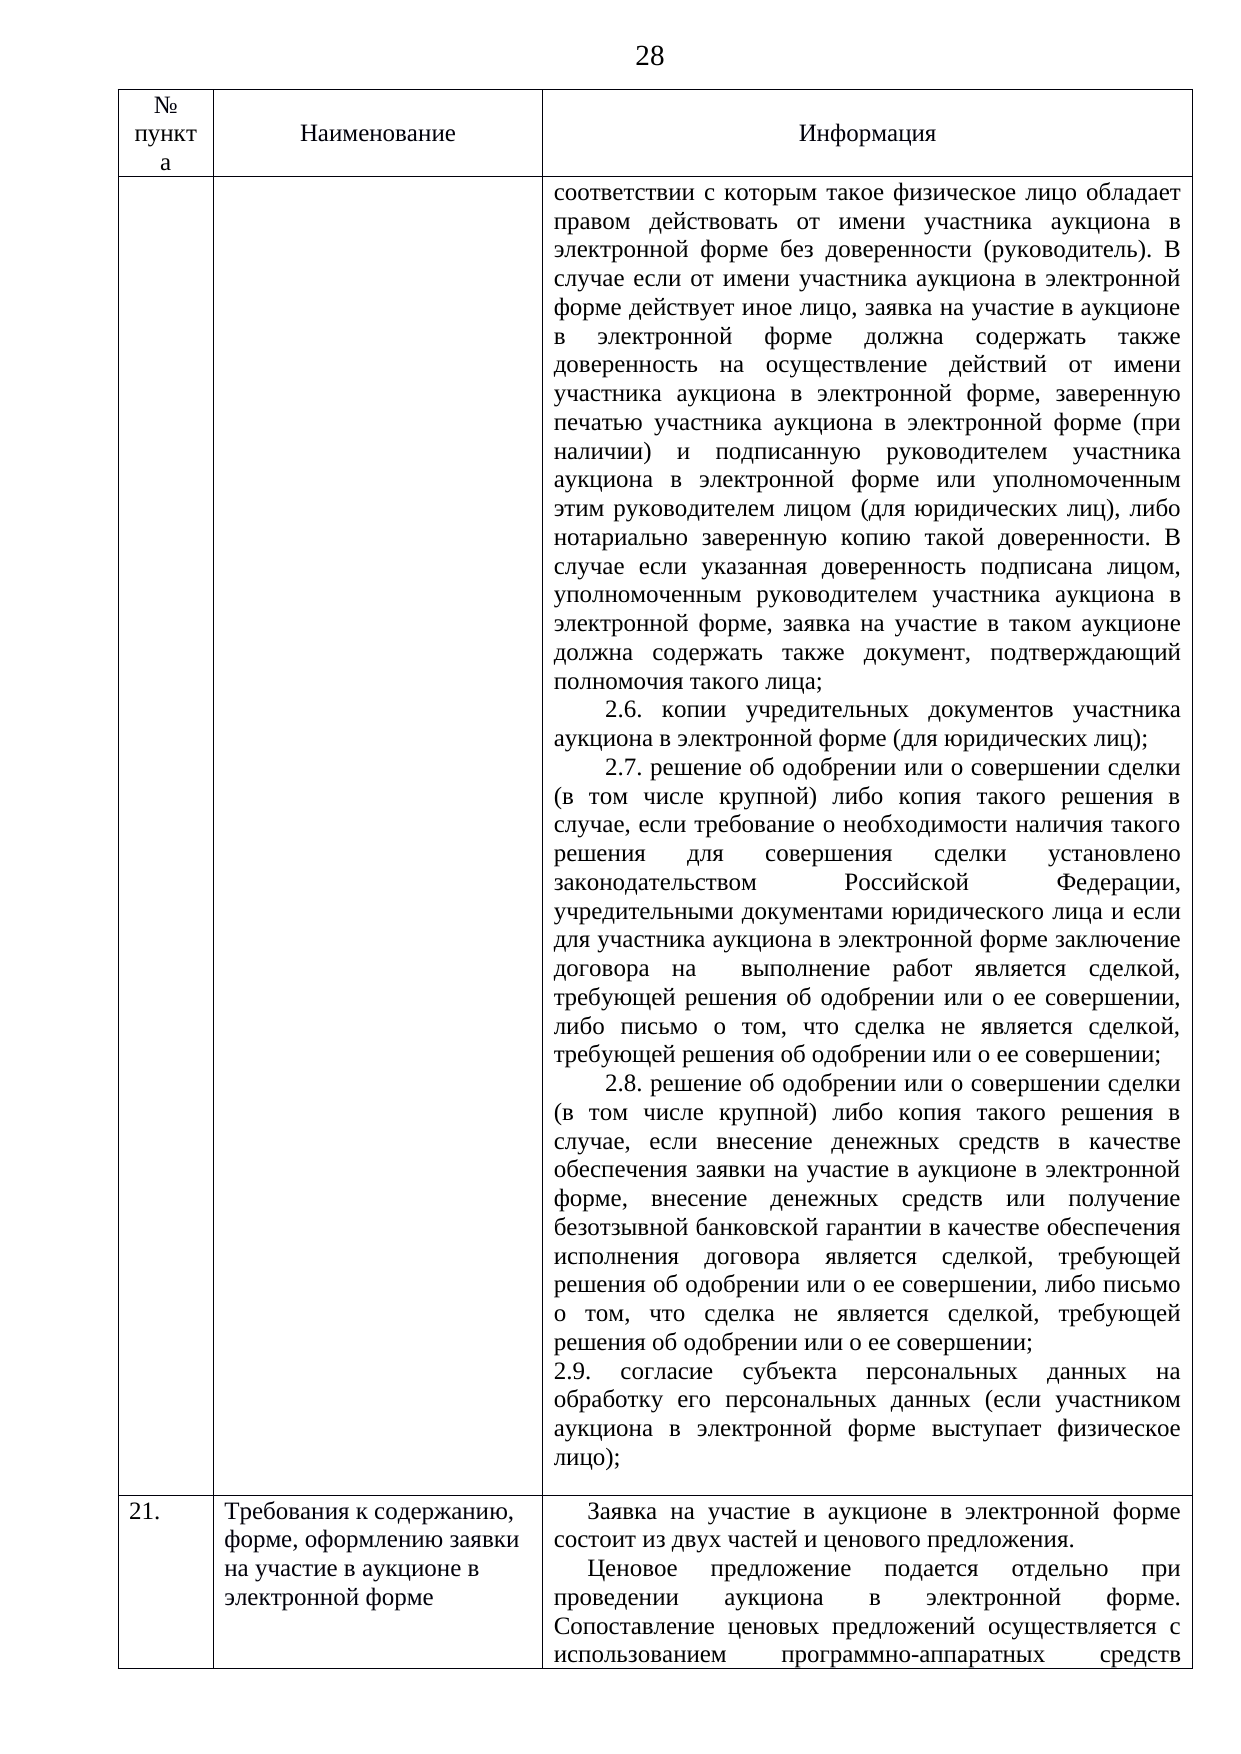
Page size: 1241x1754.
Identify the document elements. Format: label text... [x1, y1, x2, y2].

table_header Информация [543, 90, 1192, 176]
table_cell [543, 1496, 1192, 1668]
table_header № пункта [119, 90, 213, 176]
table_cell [543, 177, 1192, 1495]
table_header Наименование [214, 90, 542, 176]
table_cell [214, 177, 542, 1495]
table_cell [119, 177, 213, 1495]
table_cell [119, 1496, 213, 1668]
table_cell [214, 1496, 542, 1668]
